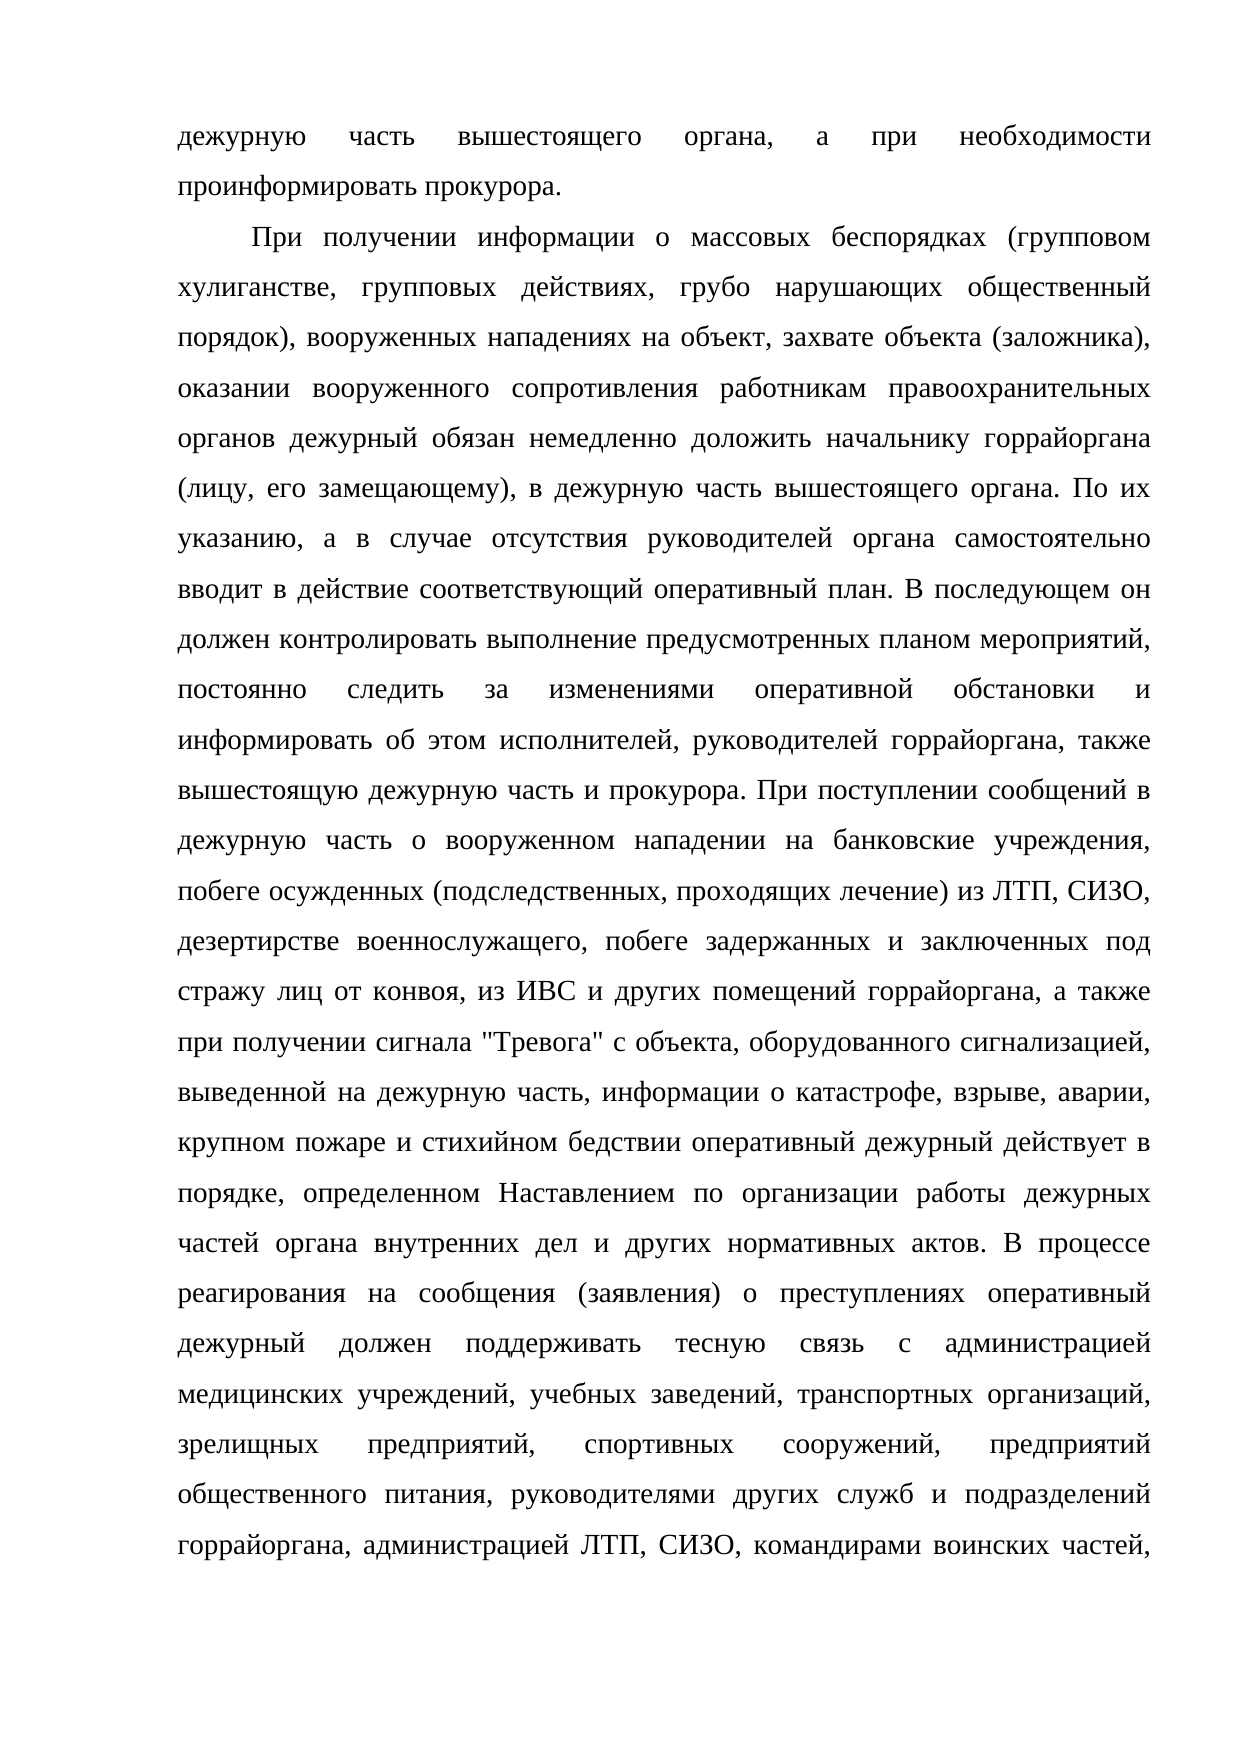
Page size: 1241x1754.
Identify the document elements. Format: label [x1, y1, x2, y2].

text [177, 219, 1152, 1560]
text [177, 118, 1152, 202]
